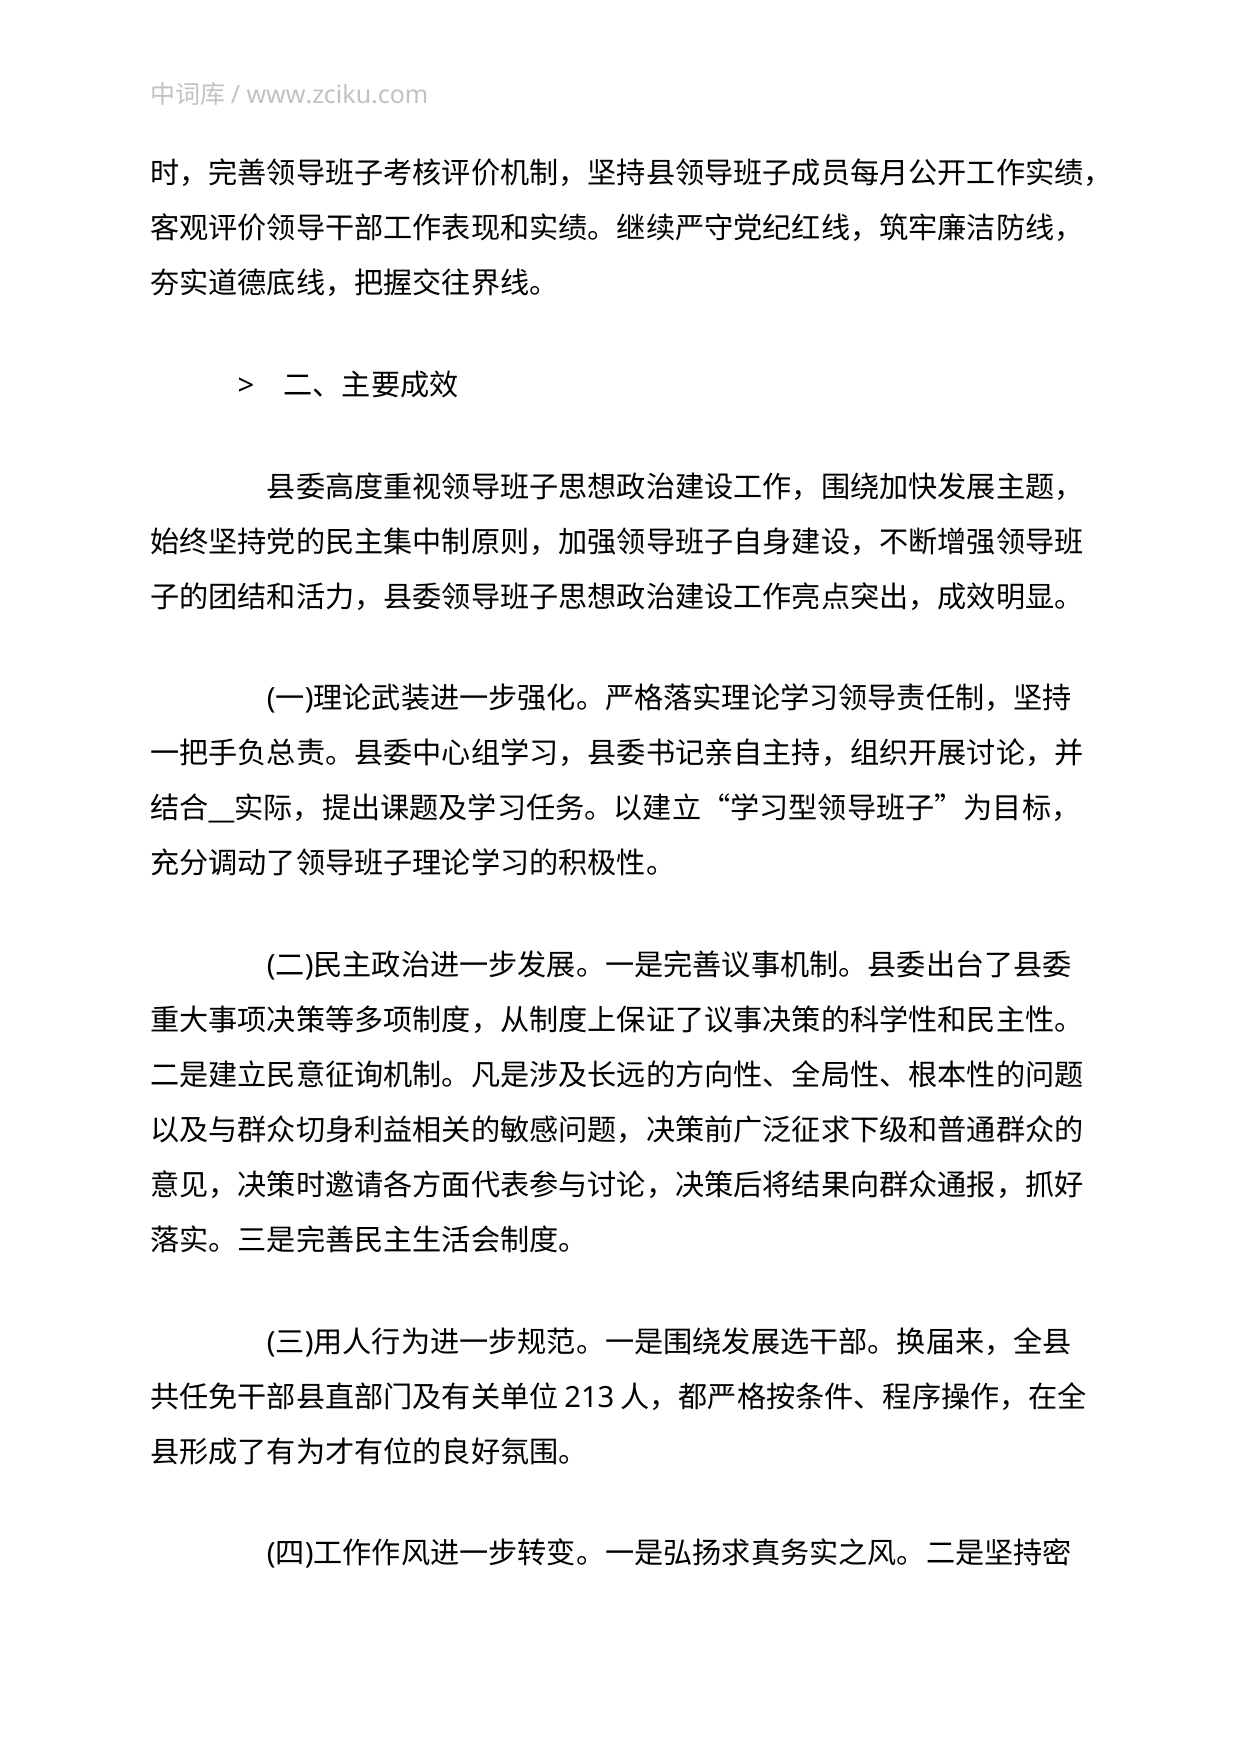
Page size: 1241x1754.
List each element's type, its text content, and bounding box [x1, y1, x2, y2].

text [150, 150, 1090, 302]
text (二)民主政治进一步发展。一是完善议事机制。县委出台了县委重大事项决策等多项制度，从制度上保证了议事决策的科学性和民主性。二是建立民意征询机制。凡是涉及长远的方向性、全局性、根本性的问题以及与群众切身利益相关的敏感问题，决策前广泛征求下级和普通群众的意见，决策时邀请各方面代表参与讨论，决策后将结果向群众通报，抓好落实。三是完善民主生活会制度。 [150, 942, 1090, 1259]
text (三)用人行为进一步规范。一是围绕发展选干部。换届来，全县共任免干部县直部门及有关单位213人，都严格按条件、程序操作，在全县形成了有为才有位的良好氛围。 [150, 1318, 1090, 1470]
text > 二、主要成效 [150, 362, 1090, 404]
text 县委高度重视领导班子思想政治建设工作，围绕加快发展主题，始终坚持党的民主集中制原则，加强领导班子自身建设，不断增强领导班子的团结和活力，县委领导班子思想政治建设工作亮点突出，成效明显。 [150, 463, 1090, 616]
text (一)理论武装进一步强化。严格落实理论学习领导责任制，坚持一把手负总责。县委中心组学习，县委书记亲自主持，组织开展讨论，并结合__实际，提出课题及学习任务。以建立“学习型领导班子”为目标，充分调动了领导班子理论学习的积极性。 [150, 675, 1090, 882]
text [150, 1530, 1090, 1572]
